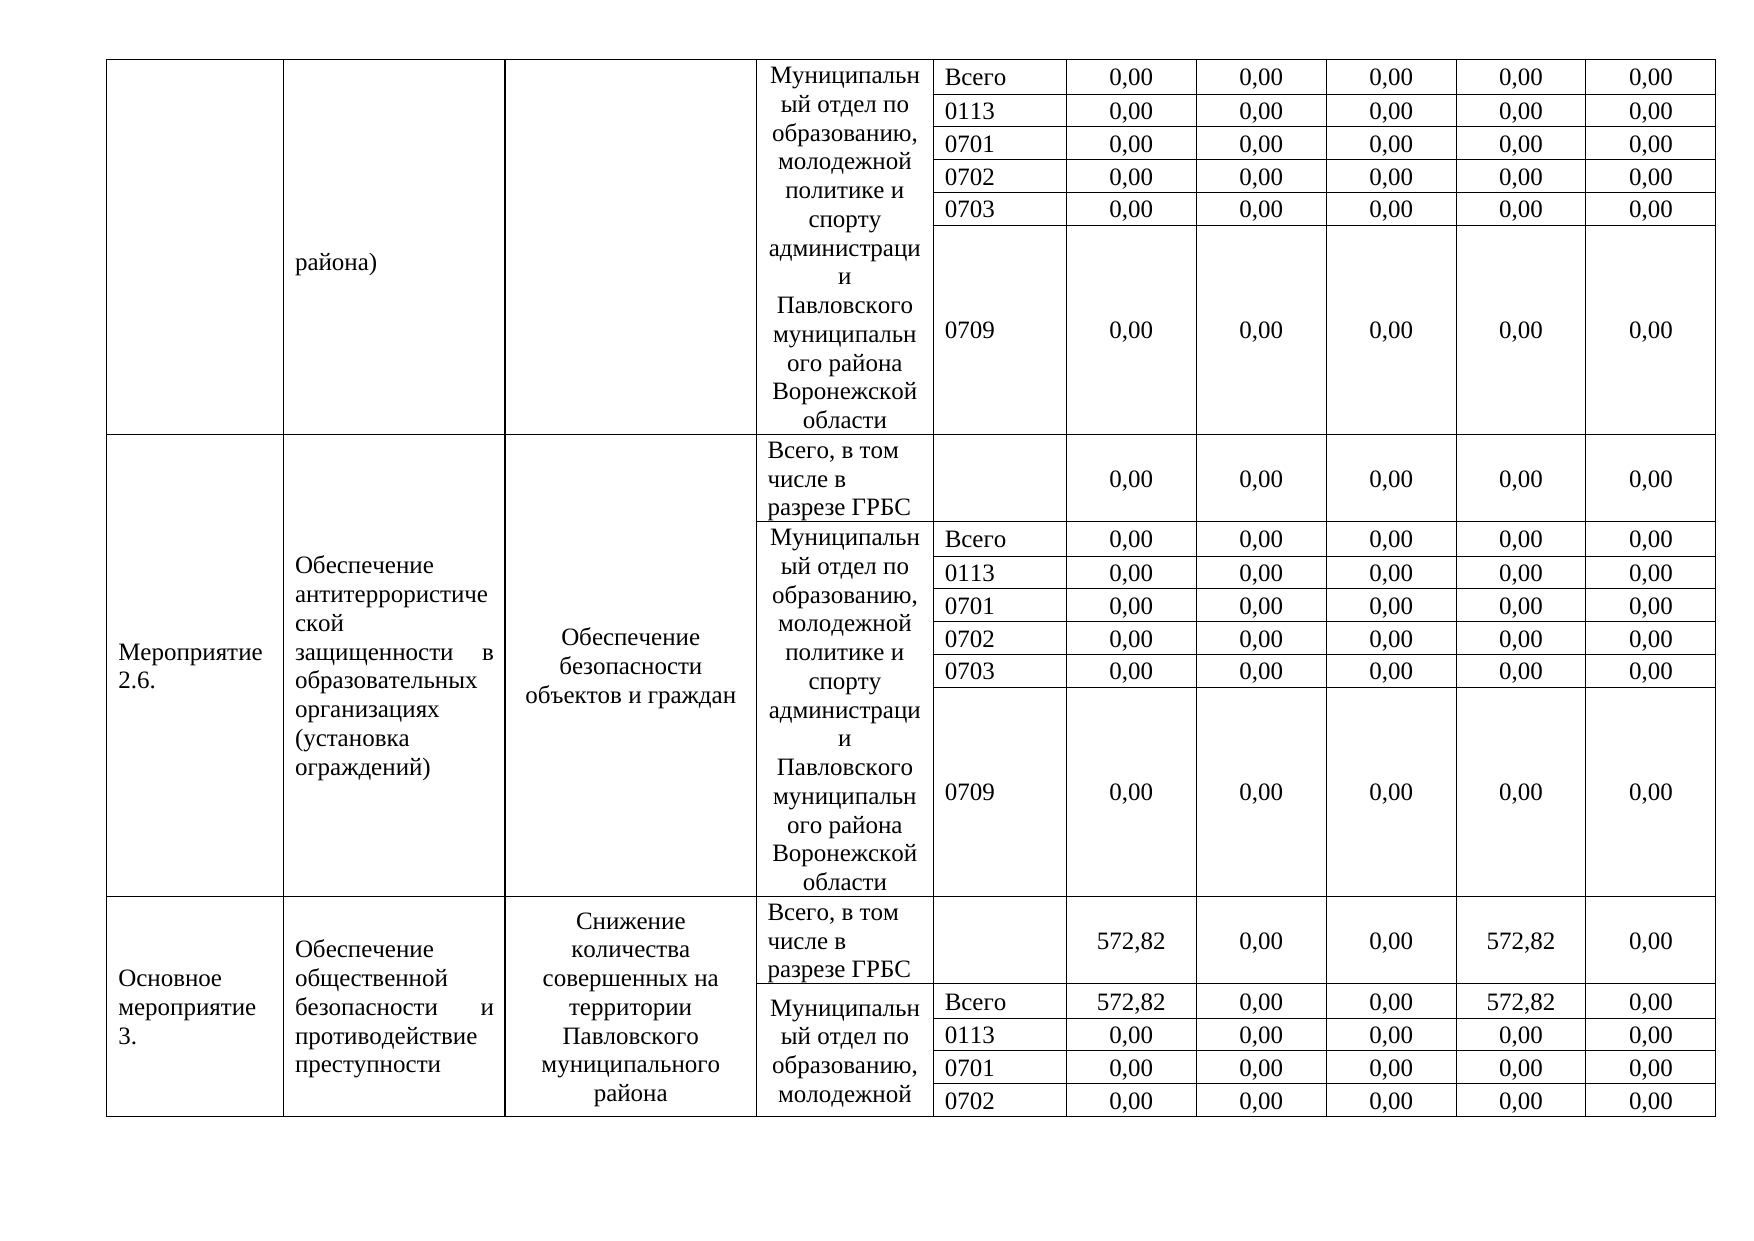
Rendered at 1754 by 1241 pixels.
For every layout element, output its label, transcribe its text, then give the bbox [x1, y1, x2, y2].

table_cell 0,00 [1586, 1084, 1715, 1116]
table_cell 0,00 [1586, 557, 1715, 588]
table_cell 0,00 [1067, 622, 1196, 654]
table_cell 0,00 [1067, 557, 1196, 588]
table_cell 0113 [934, 557, 1066, 588]
table_cell 0,00 [1067, 1019, 1196, 1050]
table_cell 0,00 [1327, 897, 1456, 983]
table_cell 0,00 [1067, 1084, 1196, 1116]
table_cell 0,00 [1197, 435, 1326, 521]
table_cell 0,00 [1586, 226, 1715, 434]
table_cell 0,00 [1067, 160, 1196, 192]
table_cell [934, 435, 1066, 521]
table_cell 0,00 [1457, 435, 1585, 521]
table_cell 0,00 [1197, 226, 1326, 434]
table_cell 0702 [934, 1084, 1066, 1116]
table_cell 0,00 [1327, 622, 1456, 654]
table_cell 0,00 [1586, 60, 1715, 93]
table_cell 0,00 [1586, 589, 1715, 621]
table_cell 0709 [934, 226, 1066, 434]
table_cell 0,00 [1586, 435, 1715, 521]
table_cell 0,00 [1067, 688, 1196, 896]
table_cell 0,00 [1457, 127, 1585, 159]
table_cell 0,00 [1197, 688, 1326, 896]
table_cell 0,00 [1327, 688, 1456, 896]
table_cell Всего [934, 522, 1066, 556]
table_cell 0,00 [1197, 897, 1326, 983]
table_cell 0,00 [1067, 1051, 1196, 1083]
table_cell Основное мероприятие 3. [107, 897, 283, 1116]
table_cell 0,00 [1457, 160, 1585, 192]
table_cell 572,82 [1457, 897, 1585, 983]
table_cell 0,00 [1586, 622, 1715, 654]
table_cell 0,00 [1067, 435, 1196, 521]
table_cell 0,00 [1327, 984, 1456, 1018]
table_cell Муниципальный отдел по образованию, молодежной политике и спорту администрации Павловского муниципального района Воронежской области [757, 60, 933, 434]
table_cell Муниципальный отдел по образованию, молодежной политике и спорту администрации Павловского муниципального района Воронежской области [757, 522, 933, 896]
table_cell 572,82 [1067, 984, 1196, 1018]
table_cell 0,00 [1327, 1051, 1456, 1083]
table_cell 0,00 [1457, 1019, 1585, 1050]
table_cell 0,00 [1197, 193, 1326, 225]
table_cell 0113 [934, 95, 1066, 126]
table_cell 0,00 [1197, 655, 1326, 687]
table_cell 0,00 [1457, 60, 1585, 93]
table_cell 0,00 [1327, 60, 1456, 93]
table_cell 0,00 [1586, 655, 1715, 687]
table_cell 0,00 [1197, 522, 1326, 556]
table_cell Обеспечение антитеррористической защищенности в образовательных организациях (установка ограждений) [284, 435, 504, 896]
table_cell 0,00 [1067, 60, 1196, 93]
table_cell 0702 [934, 622, 1066, 654]
table_cell Всего [934, 984, 1066, 1018]
table_cell 0,00 [1457, 193, 1585, 225]
table_cell 0,00 [1586, 1051, 1715, 1083]
table_cell 0,00 [1067, 127, 1196, 159]
table_cell [934, 897, 1066, 983]
table_cell 0701 [934, 1051, 1066, 1083]
table_cell Обеспечение общественной безопасности и противодействие преступности [284, 897, 504, 1116]
table_cell 0,00 [1327, 160, 1456, 192]
table_cell Всего, в том числе в разрезе ГРБС [757, 897, 933, 983]
table_cell 0,00 [1586, 160, 1715, 192]
table_cell 0,00 [1457, 589, 1585, 621]
table_cell 0,00 [1586, 127, 1715, 159]
table_cell Снижение количества совершенных на территории Павловского муниципального района правонарушений [506, 897, 756, 1116]
table_cell 0,00 [1197, 60, 1326, 93]
table_cell 0,00 [1457, 95, 1585, 126]
table_cell 0,00 [1586, 522, 1715, 556]
table_cell 0,00 [1586, 95, 1715, 126]
table_cell 0,00 [1586, 897, 1715, 983]
table_cell 0,00 [1197, 589, 1326, 621]
table_cell 0,00 [1327, 193, 1456, 225]
table_cell Мероприятие 2.6. [107, 435, 283, 896]
table_cell 0,00 [1586, 193, 1715, 225]
table_cell 0,00 [1067, 655, 1196, 687]
table_cell 0,00 [1327, 522, 1456, 556]
table_cell Всего, в том числе в разрезе ГРБС [757, 435, 933, 521]
table_cell 0,00 [1197, 1084, 1326, 1116]
table_cell 0701 [934, 127, 1066, 159]
table_cell Муниципальный отдел по образованию, молодежной политике и спорту администрации Павловского муниципального района Воронежской области [757, 984, 933, 1116]
table_cell 0,00 [1197, 622, 1326, 654]
table_cell 0,00 [1067, 95, 1196, 126]
table_cell 0,00 [1197, 984, 1326, 1018]
table_cell 0,00 [1197, 1019, 1326, 1050]
table_cell 0,00 [1586, 984, 1715, 1018]
table_cell 0,00 [1457, 1051, 1585, 1083]
table_cell 0113 [934, 1019, 1066, 1050]
table_cell 0,00 [1327, 435, 1456, 521]
table_cell 0,00 [1197, 95, 1326, 126]
table_cell Обеспечение безопасности объектов и граждан [506, 435, 756, 896]
table_cell 0709 [934, 688, 1066, 896]
table_cell 0,00 [1586, 688, 1715, 896]
table_cell 0,00 [1457, 557, 1585, 588]
table_cell 0703 [934, 193, 1066, 225]
table_cell 0,00 [1327, 1084, 1456, 1116]
table_cell 0,00 [1197, 557, 1326, 588]
table_cell 0,00 [1067, 522, 1196, 556]
table_cell 572,82 [1457, 984, 1585, 1018]
table_cell 0,00 [1457, 622, 1585, 654]
table_cell 0,00 [1067, 589, 1196, 621]
table_cell 0,00 [1197, 160, 1326, 192]
table_cell 0,00 [1457, 522, 1585, 556]
table_cell 0701 [934, 589, 1066, 621]
table_cell 0,00 [1327, 226, 1456, 434]
table_cell 0702 [934, 160, 1066, 192]
table_cell 0,00 [1586, 1019, 1715, 1050]
table_cell 0,00 [1327, 557, 1456, 588]
table_cell 0,00 [1327, 127, 1456, 159]
table_cell 0,00 [1457, 1084, 1585, 1116]
table_cell 0,00 [1327, 1019, 1456, 1050]
table_cell 0703 [934, 655, 1066, 687]
table_cell 0,00 [1327, 589, 1456, 621]
table_cell 0,00 [1327, 95, 1456, 126]
table_cell 0,00 [1067, 193, 1196, 225]
table_cell 572,82 [1067, 897, 1196, 983]
table_cell Всего [934, 60, 1066, 93]
table_cell 0,00 [1197, 127, 1326, 159]
table_cell 0,00 [1457, 688, 1585, 896]
table_cell 0,00 [1197, 1051, 1326, 1083]
table_cell 0,00 [1457, 226, 1585, 434]
table_cell 0,00 [1457, 655, 1585, 687]
table_cell 0,00 [1327, 655, 1456, 687]
table_cell 0,00 [1067, 226, 1196, 434]
